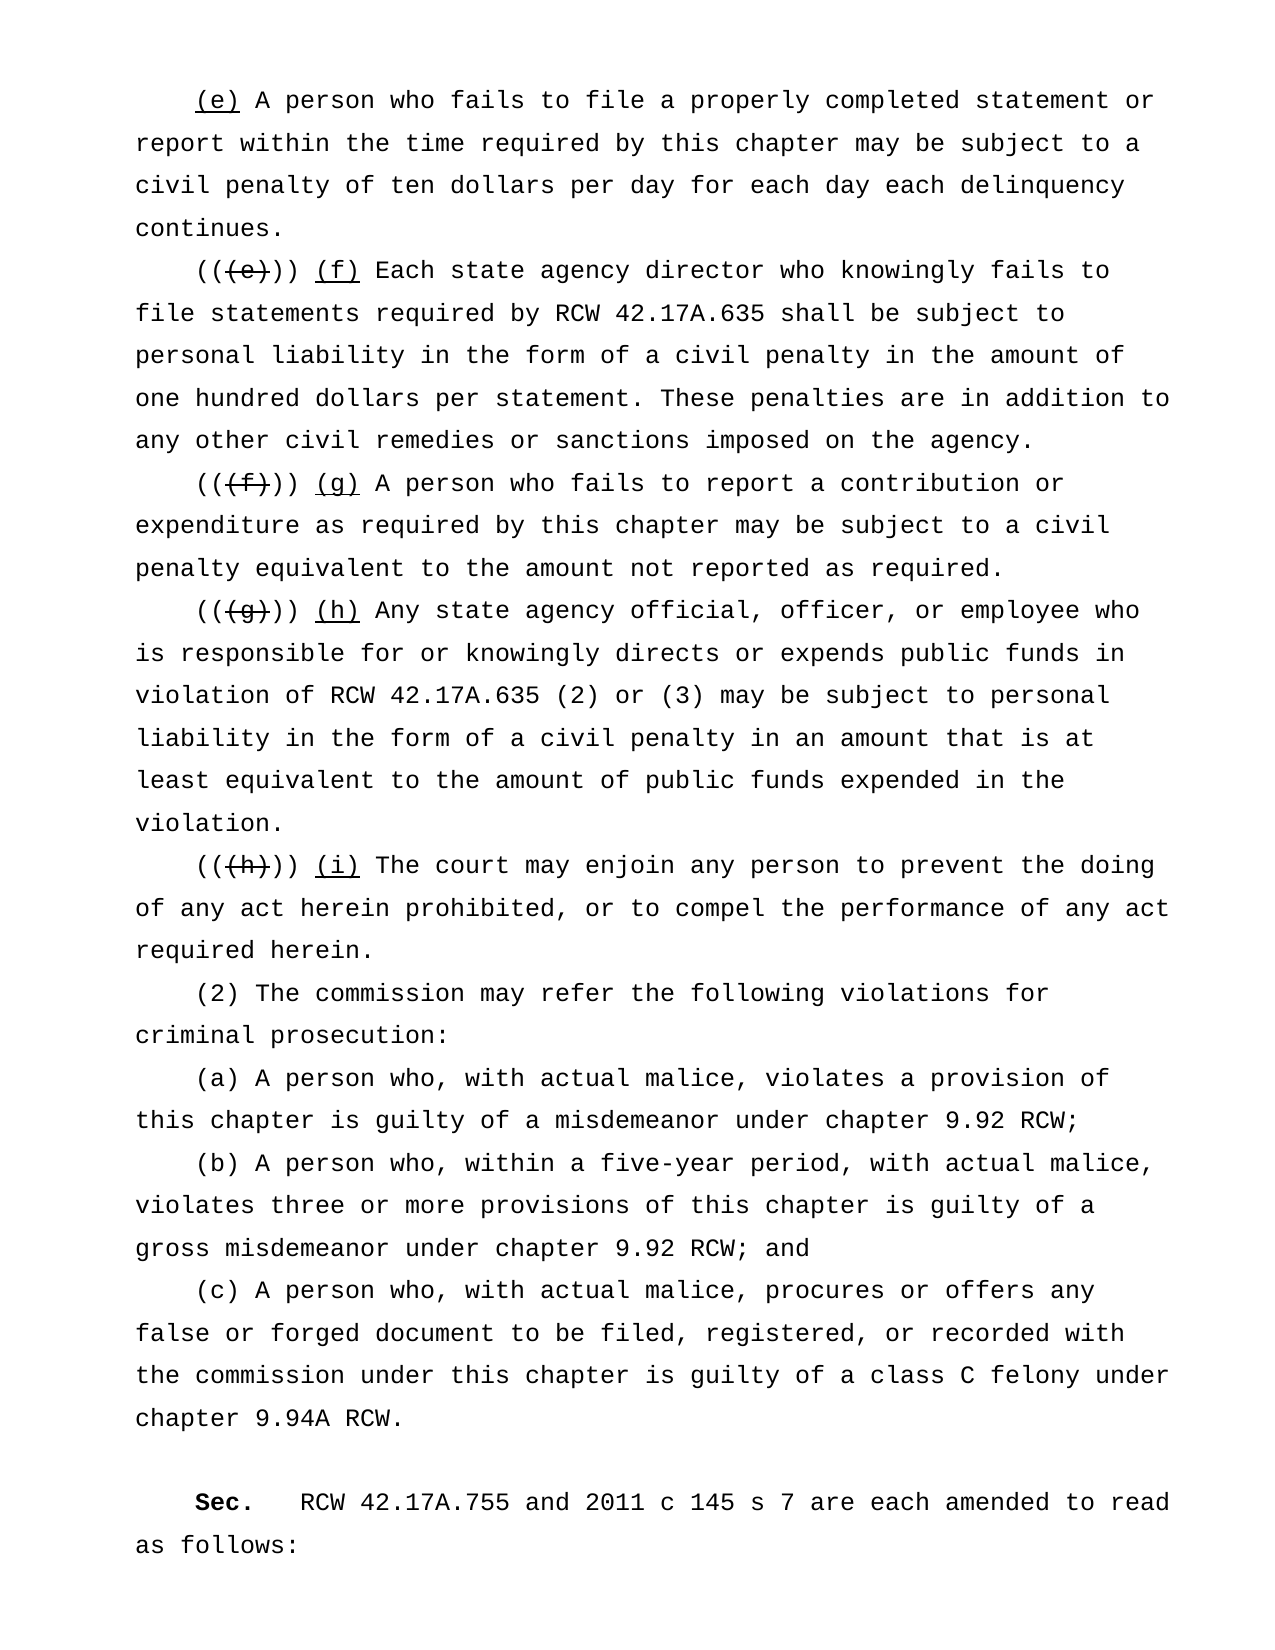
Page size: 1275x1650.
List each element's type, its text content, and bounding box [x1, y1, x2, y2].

text (((e))) (f) Each state agency director who knowingly fails to file statements required by RCW 42.17A.635 shall be subject to personal liability in the form of a civil penalty in the amount of one hundred dollars per statement. These penalties are in addition to any other civil remedies or sanctions imposed on the agency. [135, 245, 1170, 457]
text (a) A person who, with actual malice, violates a provision of this chapter is guilty of a misdemeanor under chapter 9.92 RCW; [135, 1052, 1170, 1137]
text (((g))) (h) Any state agency official, officer, or employee who is responsible for or knowingly directs or expends public funds in violation of RCW 42.17A.635 (2) or (3) may be subject to personal liability in the form of a civil penalty in an amount that is at least equivalent to the amount of public funds expended in the violation. [135, 585, 1170, 840]
text (2) The commission may refer the following violations for criminal prosecution: [135, 967, 1170, 1052]
text Sec. RCW 42.17A.755 and 2011 c 145 s 7 are each amended to read as follows: [135, 1477, 1170, 1562]
text (((h))) (i) The court may enjoin any person to prevent the doing of any act herein prohibited, or to compel the performance of any act required herein. [135, 840, 1170, 967]
text (c) A person who, with actual malice, procures or offers any false or forged document to be filed, registered, or recorded with the commission under this chapter is guilty of a class C felony under chapter 9.94A RCW. [135, 1265, 1170, 1435]
text (e) A person who fails to file a properly completed statement or report within the time required by this chapter may be subject to a civil penalty of ten dollars per day for each day each delinquency continues. [135, 75, 1170, 245]
text (b) A person who, within a five-year period, with actual malice, violates three or more provisions of this chapter is guilty of a gross misdemeanor under chapter 9.92 RCW; and [135, 1137, 1170, 1265]
text (((f))) (g) A person who fails to report a contribution or expenditure as required by this chapter may be subject to a civil penalty equivalent to the amount not reported as required. [135, 457, 1170, 585]
